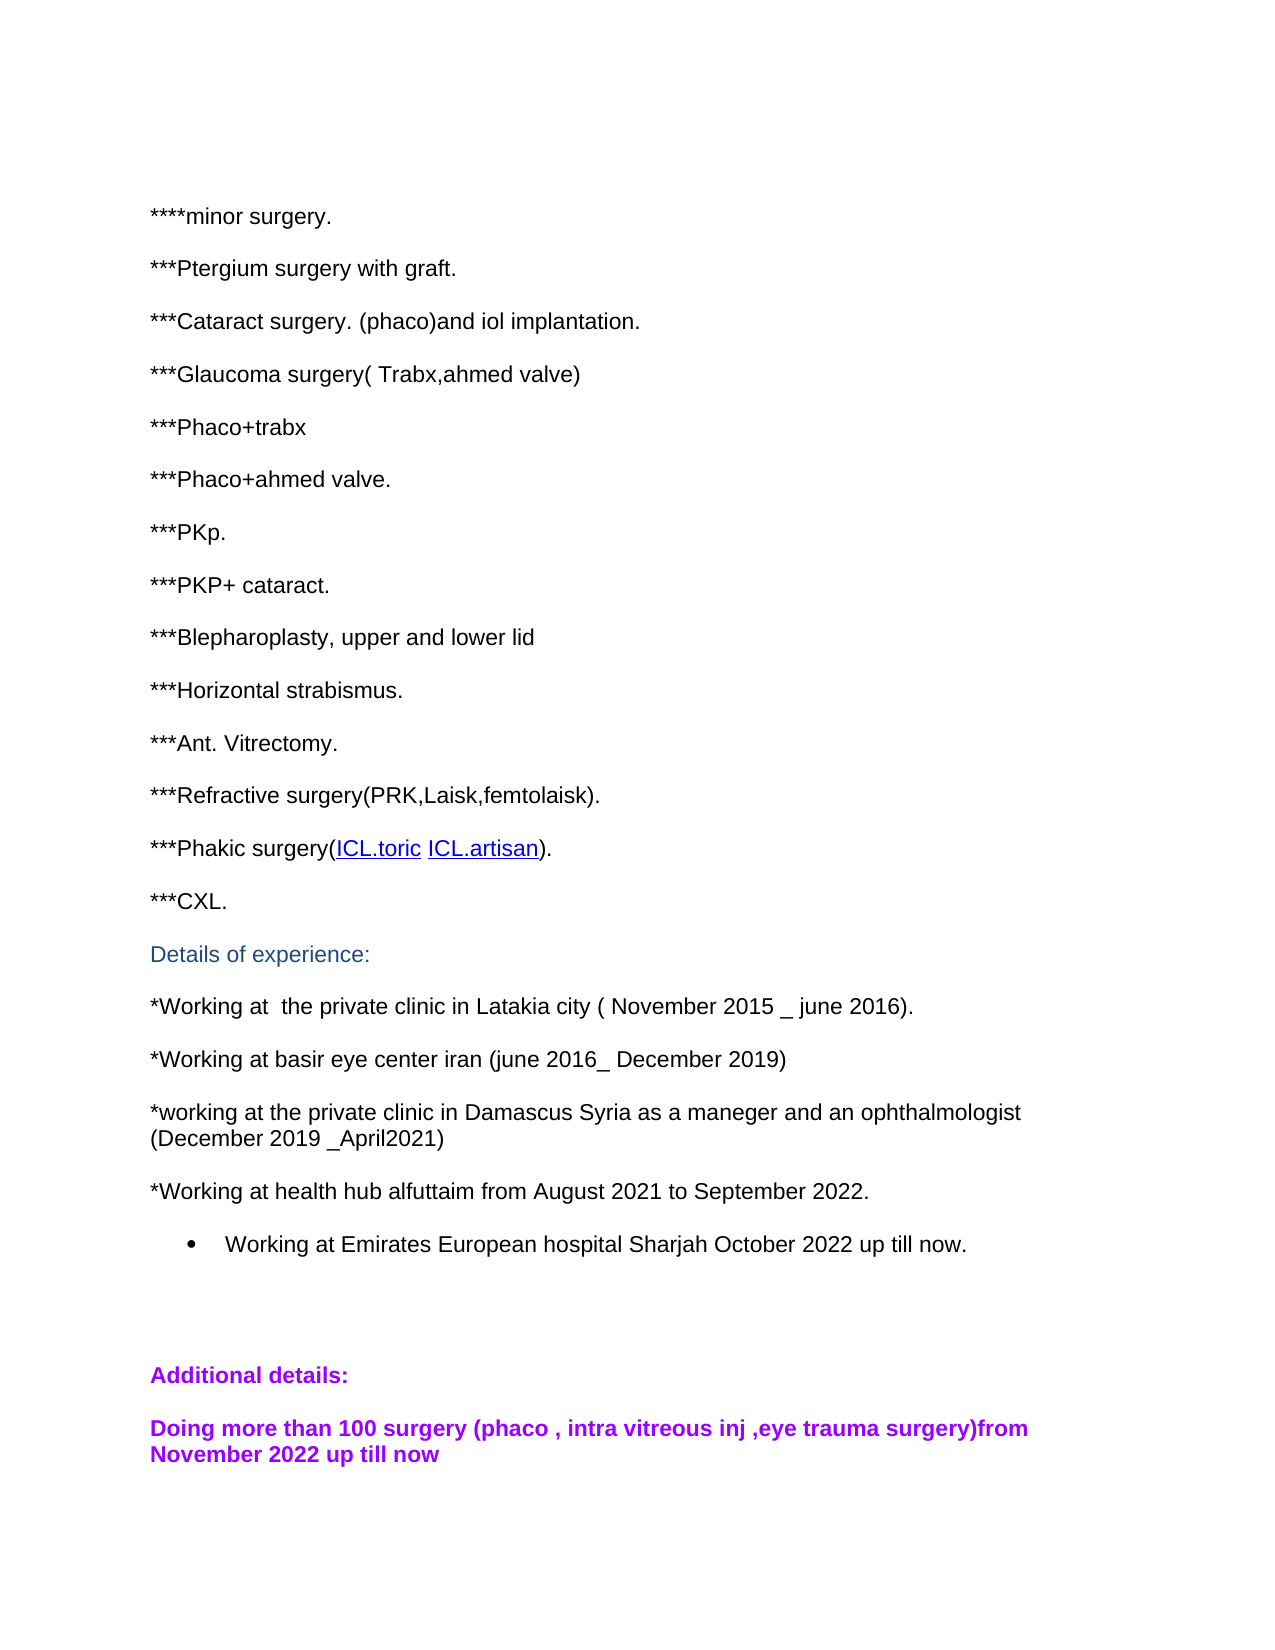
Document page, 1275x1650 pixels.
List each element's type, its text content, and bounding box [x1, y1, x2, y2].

text ***PKp. [150, 519, 1125, 545]
list Working at Emirates European hospital Sharjah October 2022 up till now. [187, 1231, 1125, 1257]
text ***Blepharoplasty, upper and lower lid [150, 624, 1125, 651]
text ***CXL. [150, 888, 1125, 914]
text *Working at basir eye center iran (june 2016_ December 2019) [150, 1046, 1125, 1072]
text ***Phakic surgery(ICL.toric ICL.artisan). [150, 835, 1125, 862]
text ***Phaco+trabx [150, 413, 1125, 440]
text *working at the private clinic in Damascus Syria as a maneger and an ophthalmologist (December 2019 _April2021) [150, 1099, 1125, 1151]
text Additional details: [150, 1362, 1125, 1389]
text ***Cataract surgery. (phaco)and iol implantation. [150, 308, 1125, 334]
text ***Phaco+ahmed valve. [150, 466, 1125, 493]
text ***Glaucoma surgery( Trabx,ahmed valve) [150, 361, 1125, 387]
text Details of experience: [150, 941, 1125, 967]
text *Working at the private clinic in Latakia city ( November 2015 _ june 2016). [150, 993, 1125, 1020]
text ***Ptergium surgery with graft. [150, 255, 1125, 282]
text Doing more than 100 surgery (phaco , intra vitreous inj ,eye trauma surgery)from November 2022 up till now [150, 1415, 1125, 1468]
text ***Ant. Vitrectomy. [150, 730, 1125, 756]
text ***PKP+ cataract. [150, 572, 1125, 598]
text *Working at health hub alfuttaim from August 2021 to September 2022. [150, 1178, 1125, 1204]
text ****minor surgery. [150, 203, 1125, 229]
text ***Horizontal strabismus. [150, 677, 1125, 703]
text ***Refractive surgery(PRK,Laisk,femtolaisk). [150, 782, 1125, 809]
